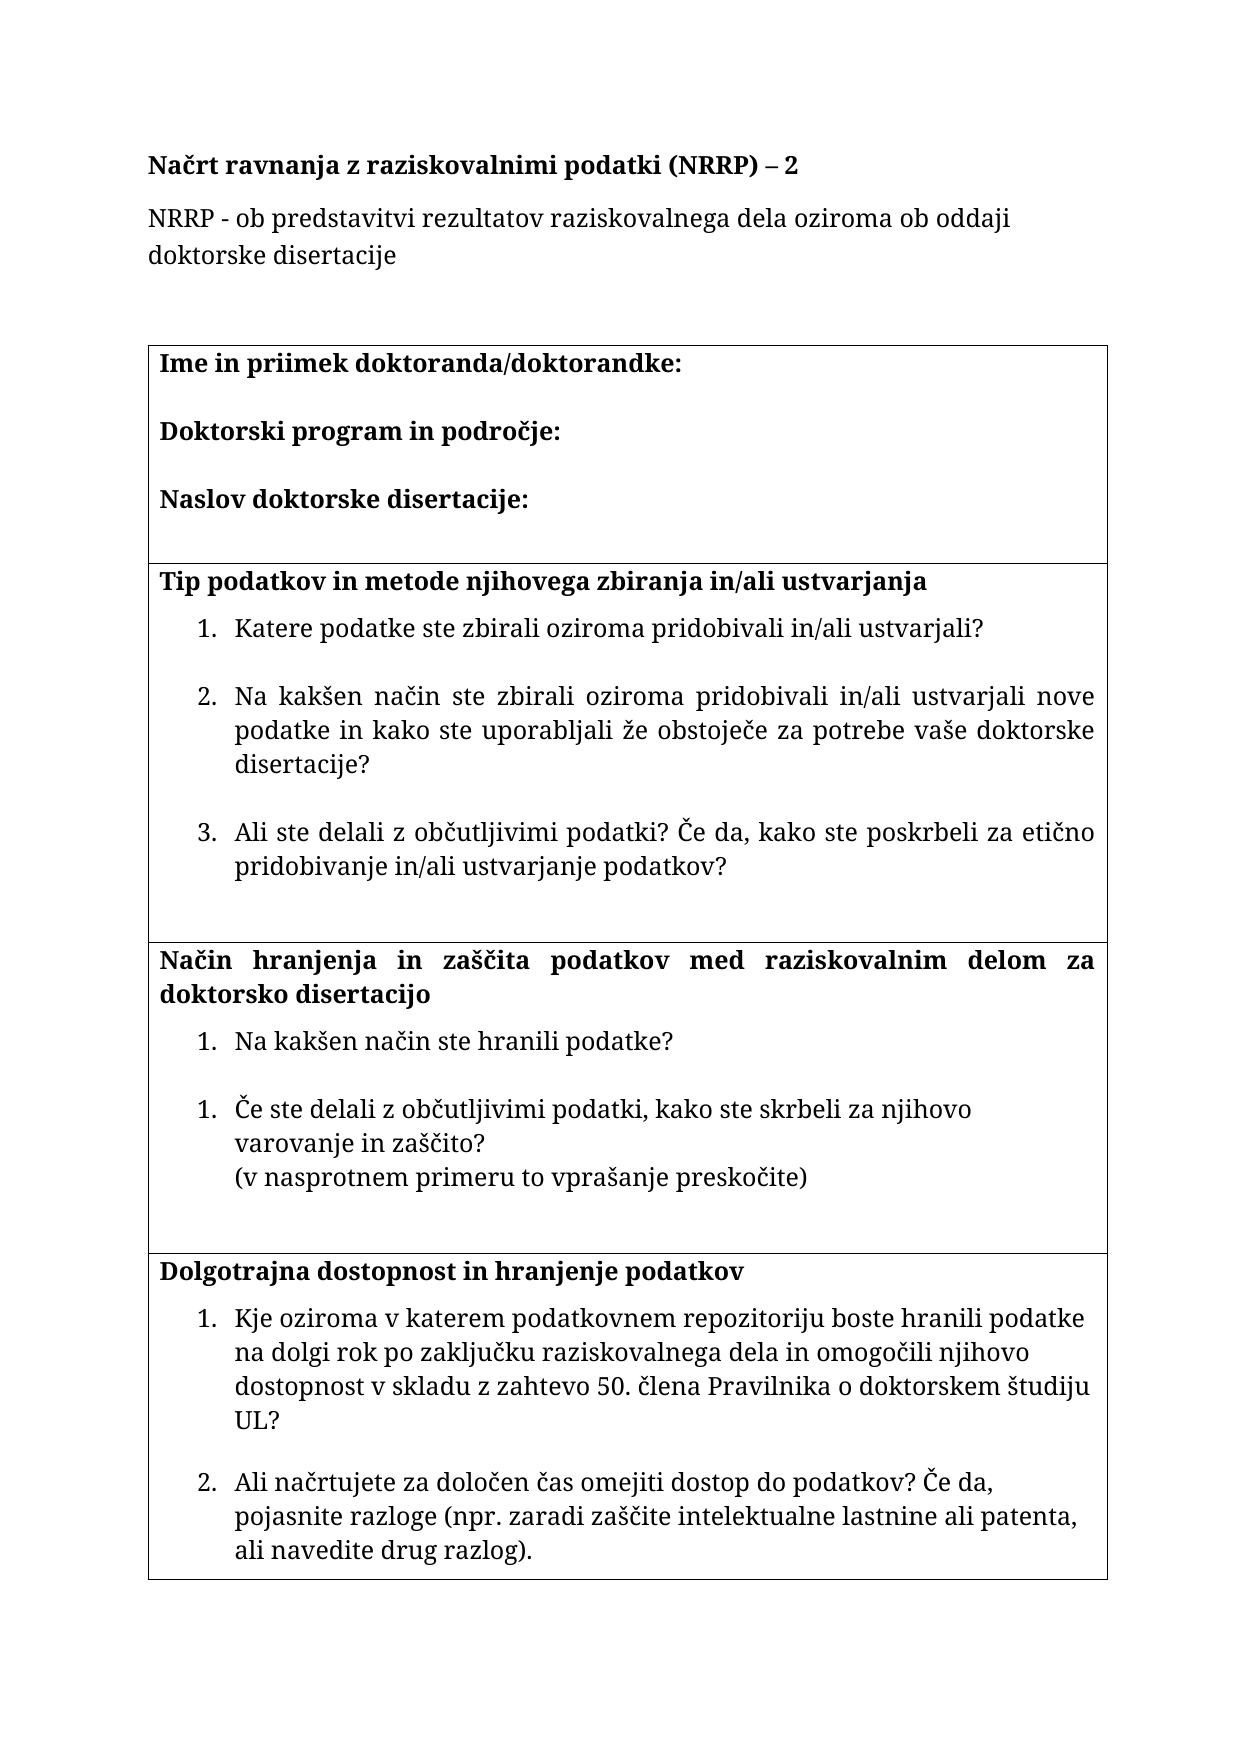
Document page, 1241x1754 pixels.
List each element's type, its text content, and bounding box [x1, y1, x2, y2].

text Načrt ravnanja z raziskovalnimi podatki (NRRP) – 2 [148, 148, 1093, 182]
table_cell Način hranjenja in zaščita podatkov med raziskovalnim delom za doktorsko disertacijo Na kakšen način ste hranili podatke? Če ste delali z občutljivimi podatki, kako ste skrbeli za njihovo varovanje in zaščito? (v nasprotnem primeru to vprašanje preskočite) [149, 943, 1107, 1253]
table_cell Tip podatkov in metode njihovega zbiranja in/ali ustvarjanja Katere podatke ste zbirali oziroma pridobivali in/ali ustvarjali? Na kakšen način ste zbirali oziroma pridobivali in/ali ustvarjali nove podatke in kako ste uporabljali že obstoječe za potrebe vaše doktorske disertacije? Ali ste delali z občutljivimi podatki? Če da, kako ste poskrbeli za etično pridobivanje in/ali ustvarjanje podatkov? [149, 564, 1107, 942]
text NRRP - ob predstavitvi rezultatov raziskovalnega dela oziroma ob oddaji doktorske disertacije [148, 201, 1093, 272]
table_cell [149, 1254, 1107, 1579]
table_header Ime in priimek doktoranda/doktorandke: Doktorski program in področje: Naslov doktorske disertacije: [149, 346, 1107, 563]
